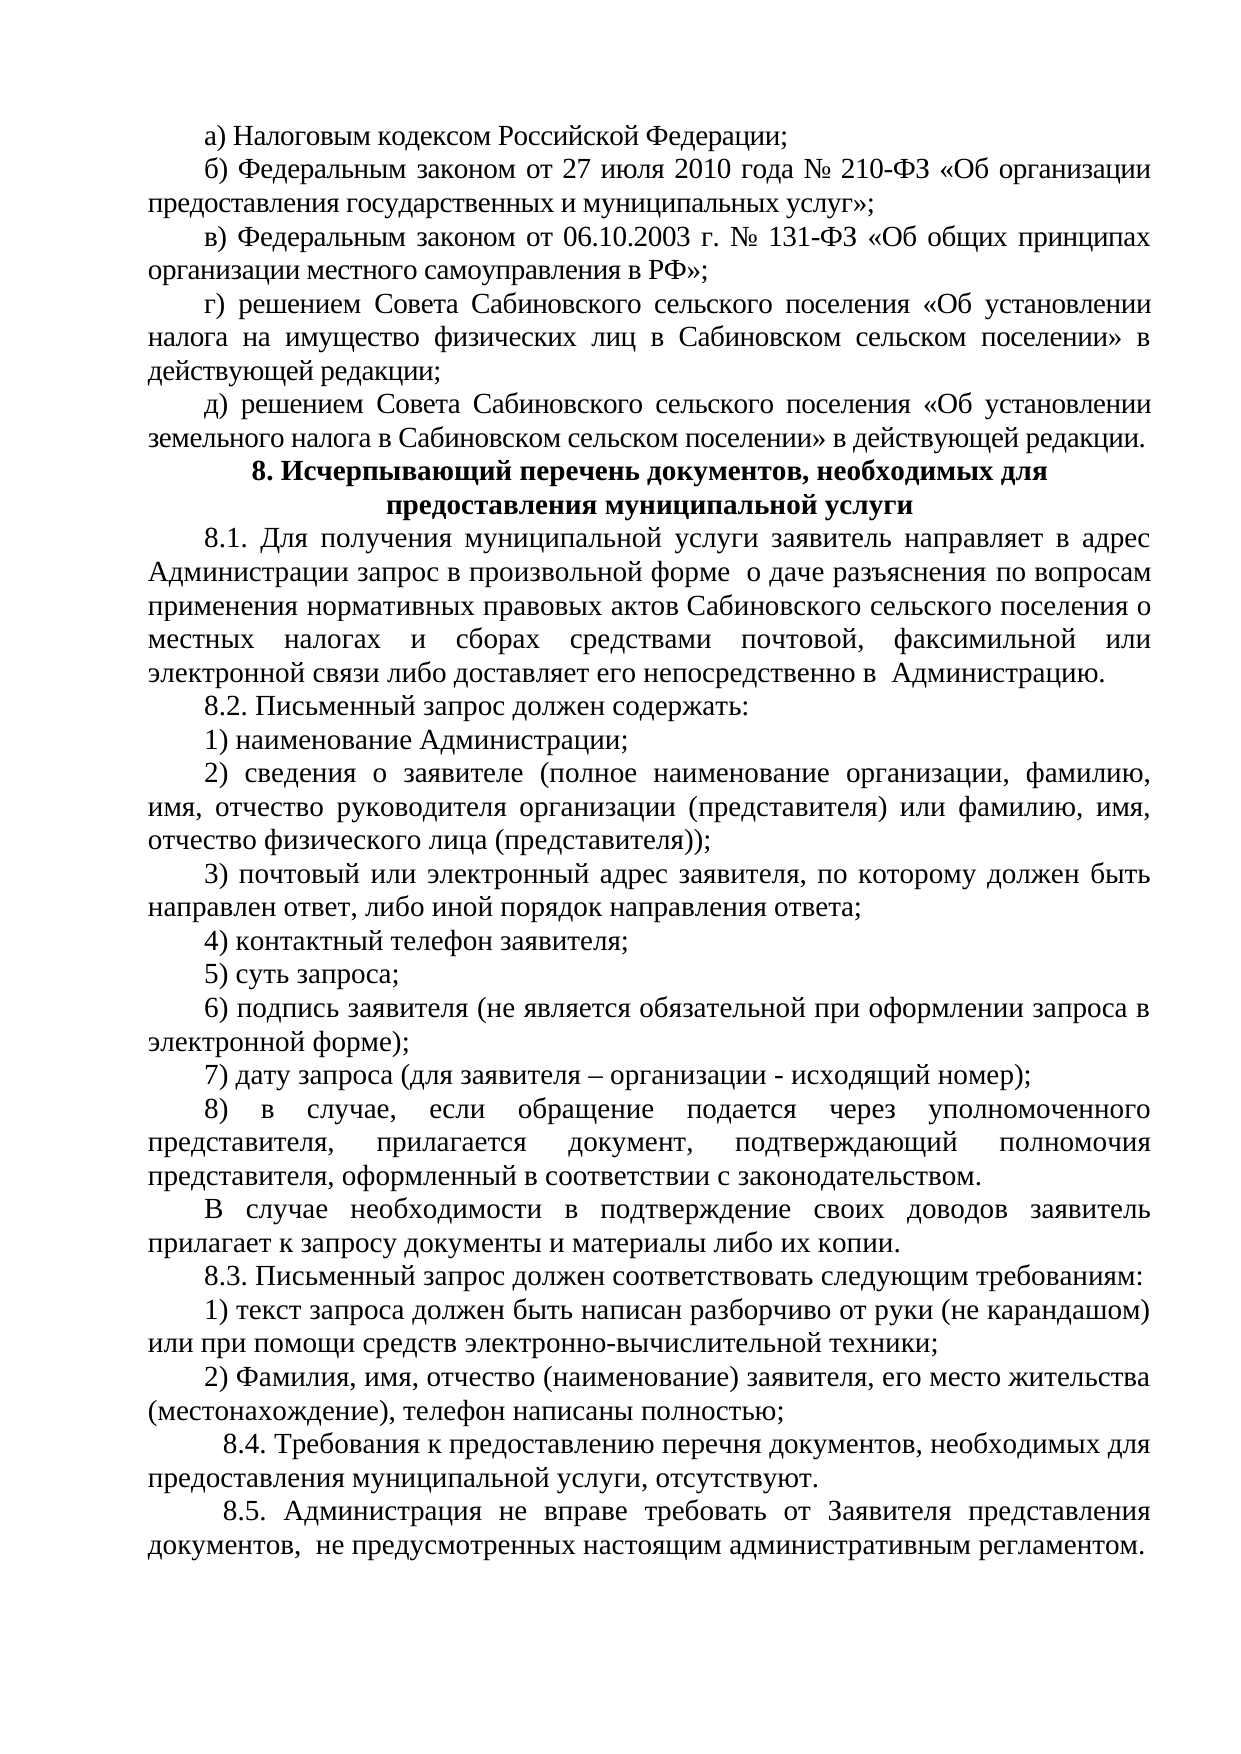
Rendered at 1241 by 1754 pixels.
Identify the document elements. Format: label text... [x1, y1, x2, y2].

text 8.3. Письменный запрос должен соответствовать следующим требованиям: [148, 1258, 1152, 1292]
text 8.1. Для получения муниципальной услуги заявитель направляет в адрес Администрации запрос в произвольной форме о даче разъяснения по вопросам применения нормативных правовых актов Сабиновского сельского поселения о местных налогах и сборах средствами почтовой, факсимильной или электронной связи либо доставляет его непосредственно в Администрацию. [148, 621, 1152, 688]
text 8.5. Администрация не вправе требовать от Заявителя представления документов, не предусмотренных настоящим административным регламентом. [148, 1493, 1152, 1560]
text в) Федеральным законом от 06.10.2003 г. № 131-ФЗ «Об общих принципах организации местного самоуправления в РФ»; [148, 219, 1152, 286]
text 8) в случае, если обращение подается через уполномоченного представителя, прилагается документ, подтверждающий полномочия представителя, оформленный в соответствии с законодательством. [148, 1091, 1152, 1191]
text 6) подпись заявителя (не является обязательной при оформлении запроса в электронной форме); [148, 990, 1152, 1057]
text 8.1. Для получения муниципальной услуги заявитель направляет в адрес Администрации запрос в произвольной форме о даче разъяснения по вопросам применения нормативных правовых актов Сабиновского сельского поселения о местных налогах и сборах средствами почтовой, факсимильной или электронной связи либо доставляет его непосредственно в Администрацию. [148, 521, 1152, 621]
text 8.2. Письменный запрос должен содержать: [148, 688, 1152, 722]
text 4) контактный телефон заявителя; [148, 923, 1152, 957]
text 2) Фамилия, имя, отчество (наименование) заявителя, его место жительства (местонахождение), телефон написаны полностью; [148, 1359, 1152, 1426]
text г) решением Совета Сабиновского сельского поселения «Об установлении налога на имущество физических лиц в Сабиновском сельском поселении» в действующей редакции; [148, 286, 1152, 386]
text а) Налоговым кодексом Российской Федерации; [148, 118, 1152, 152]
text д) решением Совета Сабиновского сельского поселения «Об установлении земельного налога в Сабиновском сельском поселении» в действующей редакции. [148, 386, 1152, 453]
text 8.4. Требования к предоставлению перечня документов, необходимых для предоставления муниципальной услуги, отсутствуют. [148, 1426, 1152, 1493]
text 3) почтовый или электронный адрес заявителя, по которому должен быть направлен ответ, либо иной порядок направления ответа; [148, 856, 1152, 923]
text В случае необходимости в подтверждение своих доводов заявитель прилагает к запросу документы и материалы либо их копии. [148, 1191, 1152, 1258]
text 1) наименование Администрации; [148, 722, 1152, 755]
text 2) сведения о заявителе (полное наименование организации, фамилию, имя, отчество руководителя организации (представителя) или фамилию, имя, отчество физического лица (представителя)); [148, 755, 1152, 856]
text 1) текст запроса должен быть написан разборчиво от руки (не карандашом) или при помощи средств электронно-вычислительной техники; [148, 1292, 1152, 1359]
text 8. Исчерпывающий перечень документов, необходимых для предоставления муниципальной услуги [148, 453, 1152, 521]
text б) Федеральным законом от 27 июля 2010 года № 210-ФЗ «Об организации предоставления государственных и муниципальных услуг»; [148, 152, 1152, 219]
text 7) дату запроса (для заявителя – организации - исходящий номер); [148, 1057, 1152, 1091]
text 5) суть запроса; [148, 957, 1152, 990]
